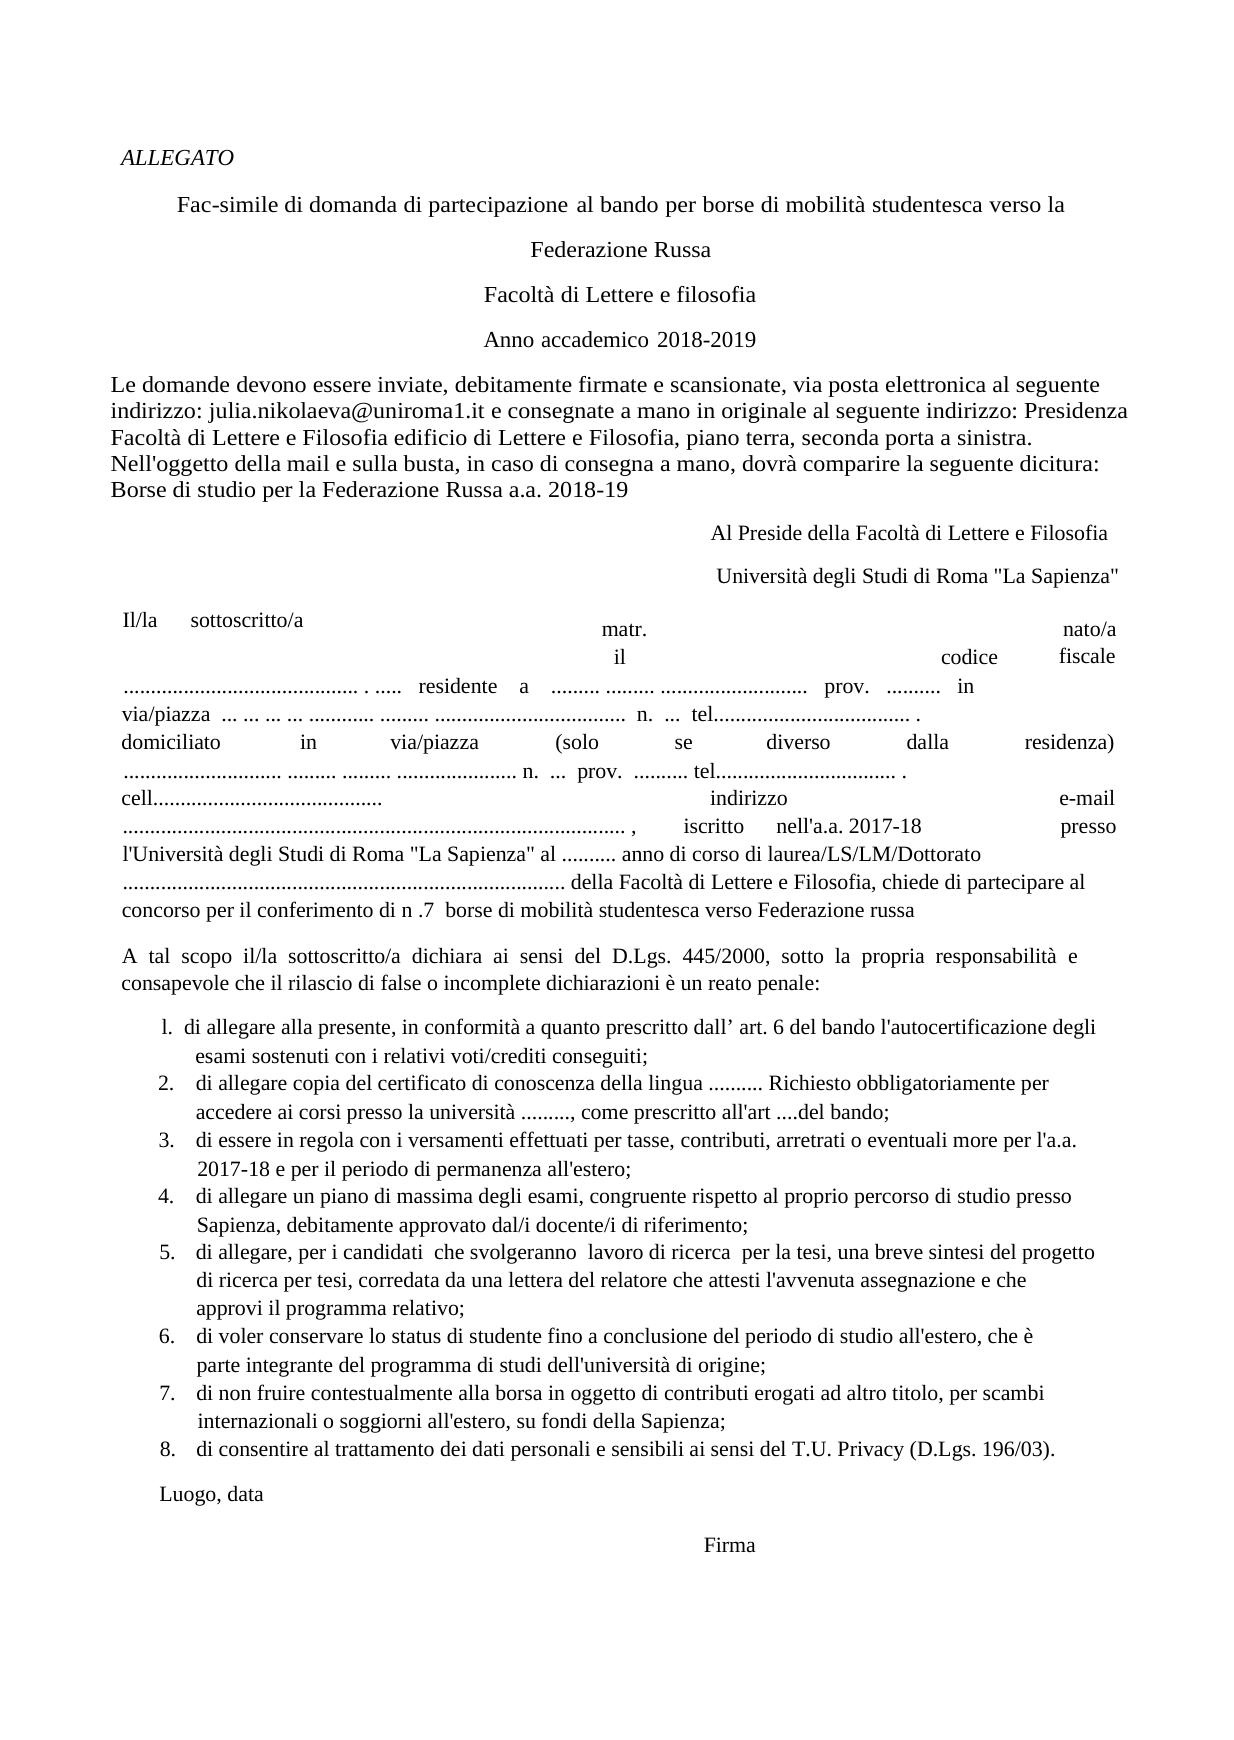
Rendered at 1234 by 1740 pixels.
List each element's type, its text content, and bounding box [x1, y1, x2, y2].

text Fac-simile di domanda di partecipazione al bando per borse di mobilità studentesca verso la Federazione Russa [175, 191, 1066, 263]
text ............................. ......... ......... ...................... n. ... prov. .......... tel................................. . [123, 758, 1133, 783]
text Luogo, data [159, 1481, 267, 1506]
text 2017-18 e per il periodo di permanenza all'estero; [197, 1156, 1133, 1181]
text parte integrante del programma di studi dell'università di origine; [196, 1352, 1133, 1377]
list di allegare, per i candidati che svolgeranno lavoro di ricerca per la tesi, una breve sintesi del progetto [159, 1240, 1133, 1265]
text ALLEGATO [121, 144, 239, 170]
text A tal scopo il/la sottoscritto/a dichiara ai sensi del D.Lgs. 445/2000, sotto la propria responsabilità e consapevole che il rilascio di false o incomplete dichiarazioni è un reato penale: [121, 943, 1118, 995]
text via/piazza ... ... ... ... ............ ......... ................................... n. ... tel.................................... . [122, 701, 1133, 726]
text ................................................................................. della Facoltà di Lettere e Filosofia, chiede di partecipare al concorso per il conferimento di n .7 borse di mobilità studentesca verso Federazione russa [122, 869, 1133, 923]
text ........................................... . ..... residente a ......... ......... ........................... prov. .......... in [123, 673, 1133, 698]
text Università degli Studi di Roma "La Sapienza" [110, 563, 1119, 588]
list di essere in regola con i versamenti effettuati per tasse, contributi, arretrati o eventuali more per l'a.a. [158, 1127, 1133, 1152]
text Le domande devono essere inviate, debitamente firmate e scansionate, via posta elettronica al seguente indirizzo: julia.nikolaeva@uniroma1.it e consegnate a mano in originale al seguente indirizzo: Presidenza Facoltà di Lettere e Filosofia edificio di Lettere e Filosofia, piano terra, seconda porta a sinistra. Nell'oggetto della mail e sulla busta, in caso di consegna a mano, dovrà comparire la seguente dicitura: Borse di studio per la Federazione Russa a.a. 2018-19 [110, 371, 1133, 503]
text Firma [703, 1532, 1133, 1557]
text ............................................................................................ , iscritto nell'a.a. 2017-18 presso [122, 813, 1133, 838]
text cell.......................................... indirizzo e-mail [121, 785, 1133, 811]
text nato/a fiscale [1058, 616, 1117, 669]
list di voler conservare lo status di studente fino a conclusione del periodo di studio all'estero, che è [159, 1323, 1133, 1348]
text l'Università degli Studi di Roma "La Sapienza" al .......... anno di corso di laurea/LS/LM/Dottorato [122, 841, 1133, 866]
text Anno accademico 2018-2019 [110, 326, 1129, 352]
list di allegare copia del certificato di conoscenza della lingua .......... Richiesto obbligatoriamente per [158, 1071, 1133, 1096]
list di consentire al trattamento dei dati personali e sensibili ai sensi del T.U. Privacy (D.Lgs. 196/03). [159, 1437, 1133, 1461]
list di allegare un piano di massima degli esami, congruente rispetto al proprio percorso di studio presso Sapienza, debitamente approvato dal/i docente/i di riferimento; [158, 1183, 1106, 1237]
text di ricerca per tesi, corredata da una lettera del relatore che attesti l'avvenuta assegnazione e che approvi il programma relativo; [196, 1267, 1064, 1321]
text l. di allegare alla presente, in conformità a quanto prescritto dall’ art. 6 del bando l'autocertificazione degli esami sostenuti con i relativi voti/crediti conseguiti; [161, 1014, 1099, 1068]
text accedere ai corsi presso la università ........., come prescritto all'art ....del bando; [196, 1099, 1133, 1124]
text Il/la sottoscritto/a [122, 607, 307, 632]
list di non fruire contestualmente alla borsa in oggetto di contributi erogati ad altro titolo, per scambi internazionali o soggiorni all'estero, su fondi della Sapienza; [159, 1379, 1079, 1434]
text matr. [602, 616, 999, 641]
text il codice [613, 644, 999, 669]
text Facoltà di Lettere e filosofia [110, 282, 1130, 308]
text Al Preside della Facoltà di Lettere e Filosofia [635, 520, 1119, 545]
text domiciliato in via/piazza (solo se diverso dalla residenza) [121, 729, 1133, 754]
